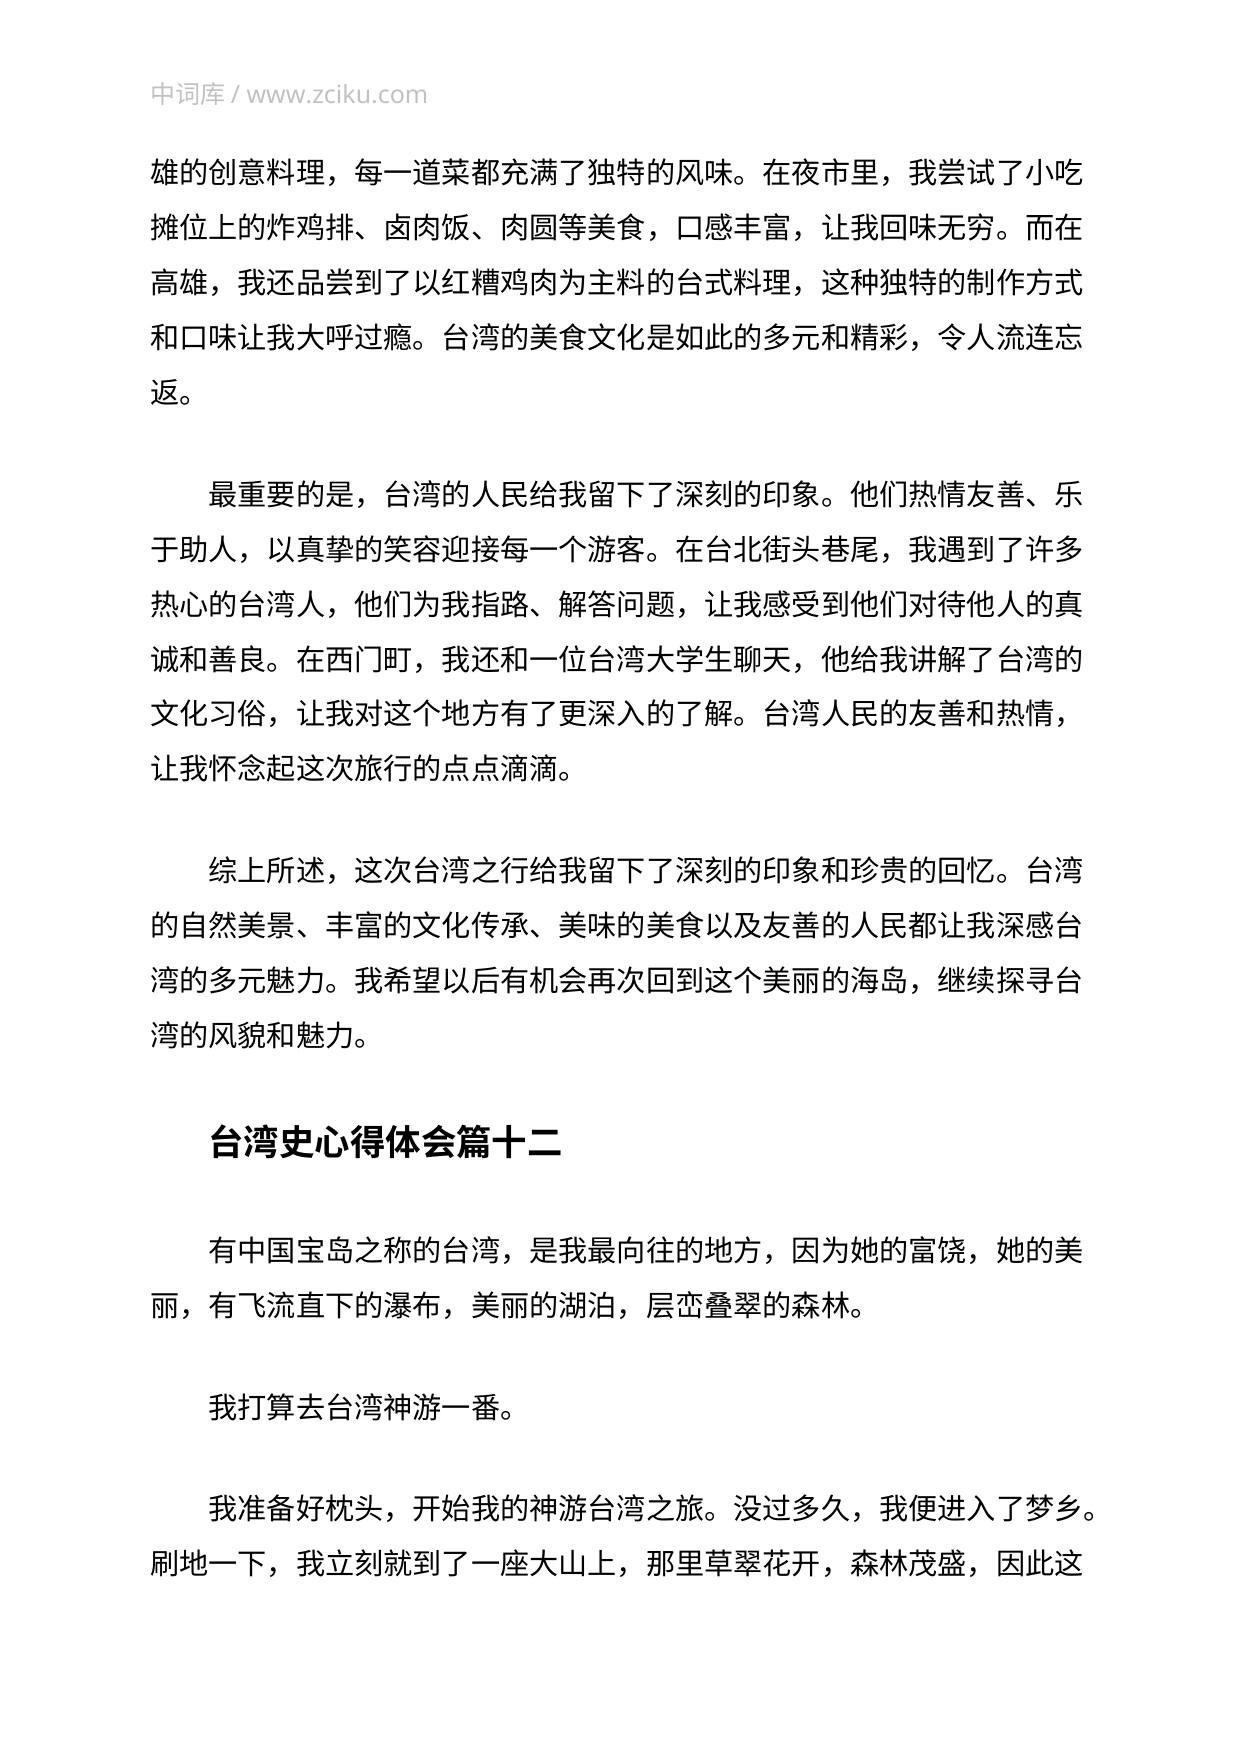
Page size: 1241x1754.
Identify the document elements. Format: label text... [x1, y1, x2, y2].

text 我打算去台湾神游一番。 [150, 1384, 1090, 1426]
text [150, 1486, 1090, 1583]
text 综上所述，这次台湾之行给我留下了深刻的印象和珍贵的回忆。台湾的自然美景、丰富的文化传承、美味的美食以及友善的人民都让我深感台湾的多元魅力。我希望以后有机会再次回到这个美丽的海岛，继续探寻台湾的风貌和魅力。 [150, 848, 1090, 1054]
text 有中国宝岛之称的台湾，是我最向往的地方，因为她的富饶，她的美丽，有飞流直下的瀑布，美丽的湖泊，层峦叠翠的森林。 [150, 1227, 1090, 1325]
text 最重要的是，台湾的人民给我留下了深刻的印象。他们热情友善、乐于助人，以真挚的笑容迎接每一个游客。在台北街头巷尾，我遇到了许多热心的台湾人，他们为我指路、解答问题，让我感受到他们对待他人的真诚和善良。在西门町，我还和一位台湾大学生聊天，他给我讲解了台湾的文化习俗，让我对这个地方有了更深入的了解。台湾人民的友善和热情，让我怀念起这次旅行的点点滴滴。 [150, 471, 1090, 788]
text 台湾史心得体会篇十二 [150, 1114, 1090, 1165]
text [150, 150, 1090, 412]
